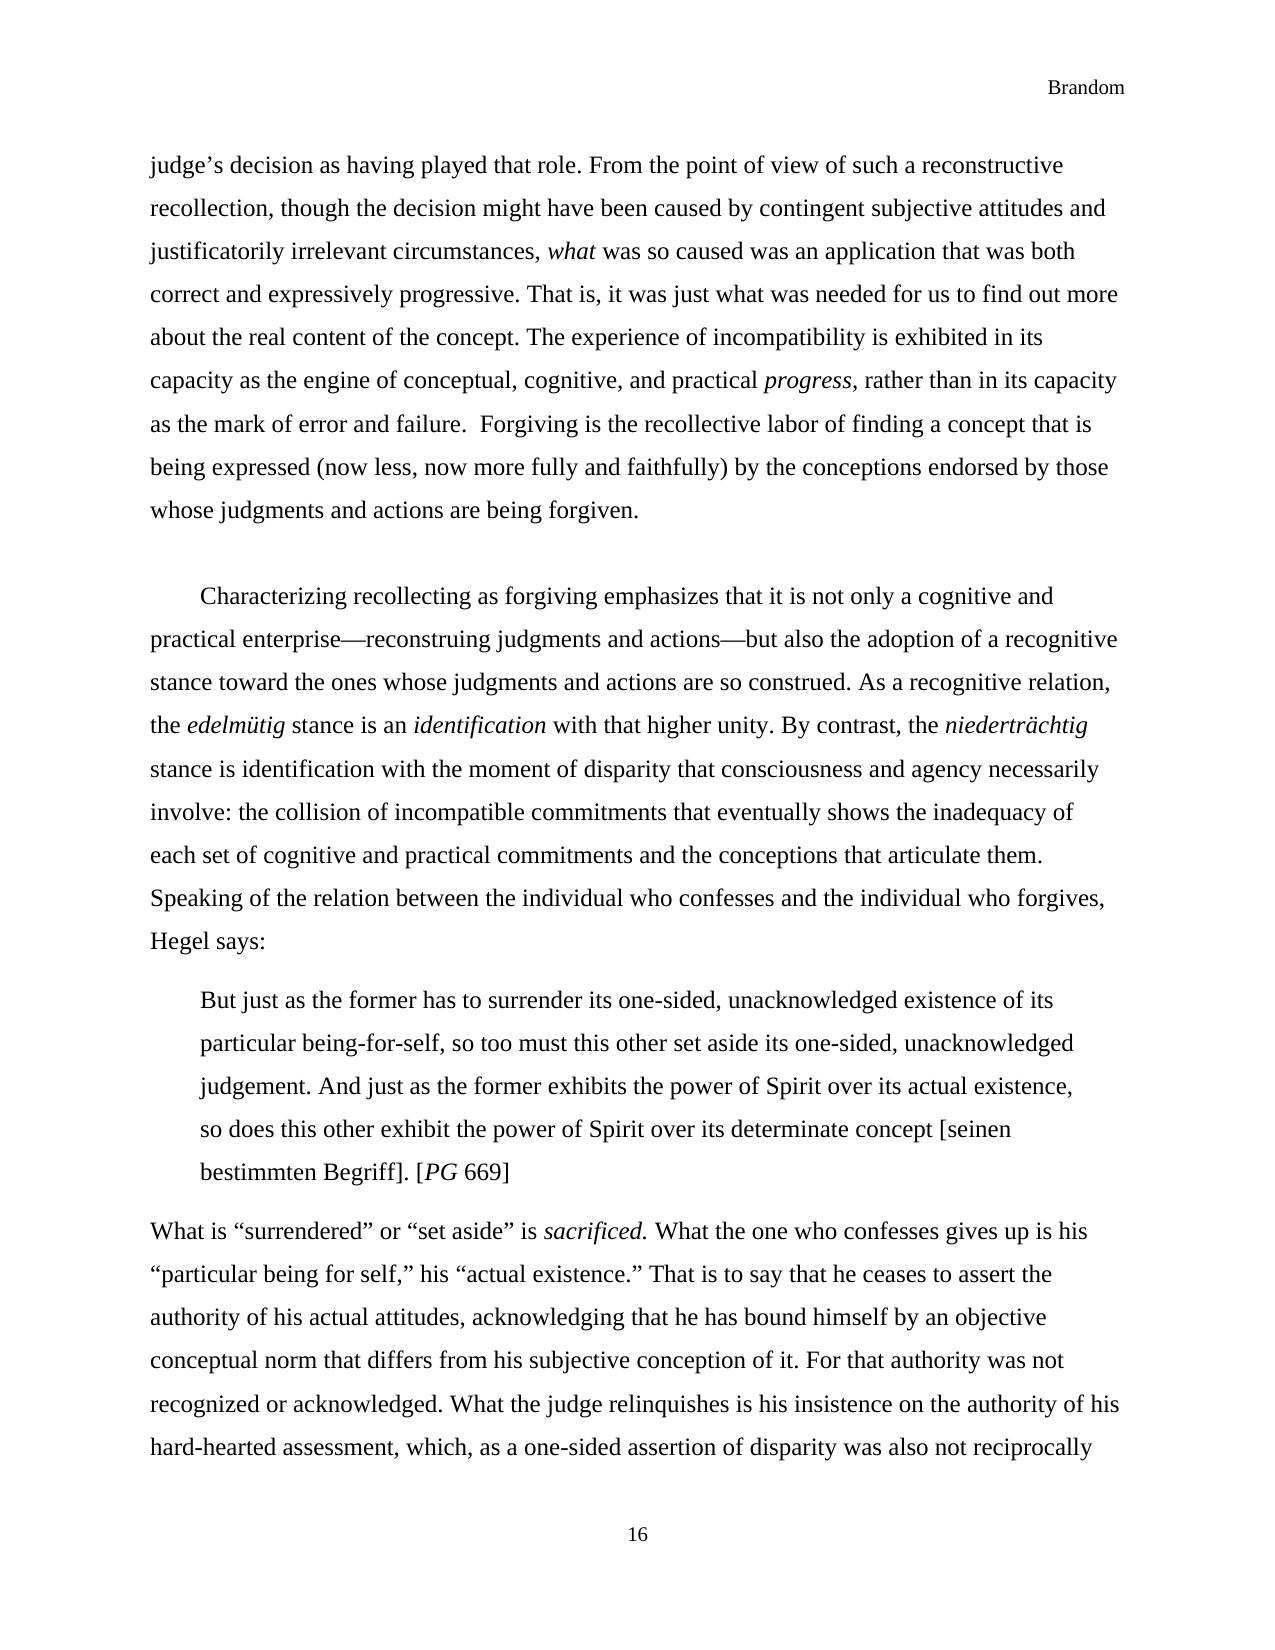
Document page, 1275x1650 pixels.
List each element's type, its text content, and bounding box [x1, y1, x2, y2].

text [150, 150, 1125, 524]
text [150, 1216, 1125, 1461]
text But just as the former has to surrender its one-sided, unacknowledged existence of its particular being-for-self, so too must this other set aside its one-sided, unacknowledged judgement. And just as the former exhibits the power of Spirit over its actual existence, so does this other exhibit the power of Spirit over its determinate concept [seinen bestimmten Begriff]. [PG 669] [200, 985, 1087, 1186]
text Characterizing recollecting as forgiving emphasizes that it is not only a cognitive and practical enterprise—reconstruing judgments and actions—but also the adoption of a recognitive stance toward the ones whose judgments and actions are so construed. As a recognitive relation, the edelmütig stance is an identification with that higher unity. By contrast, the niederträchtig stance is identification with the moment of disparity that consciousness and agency necessarily involve: the collision of incompatible commitments that eventually shows the inadequacy of each set of cognitive and practical commitments and the conceptions that articulate them. Speaking of the relation between the individual who confesses and the individual who forgives, Hegel says: [150, 581, 1125, 955]
